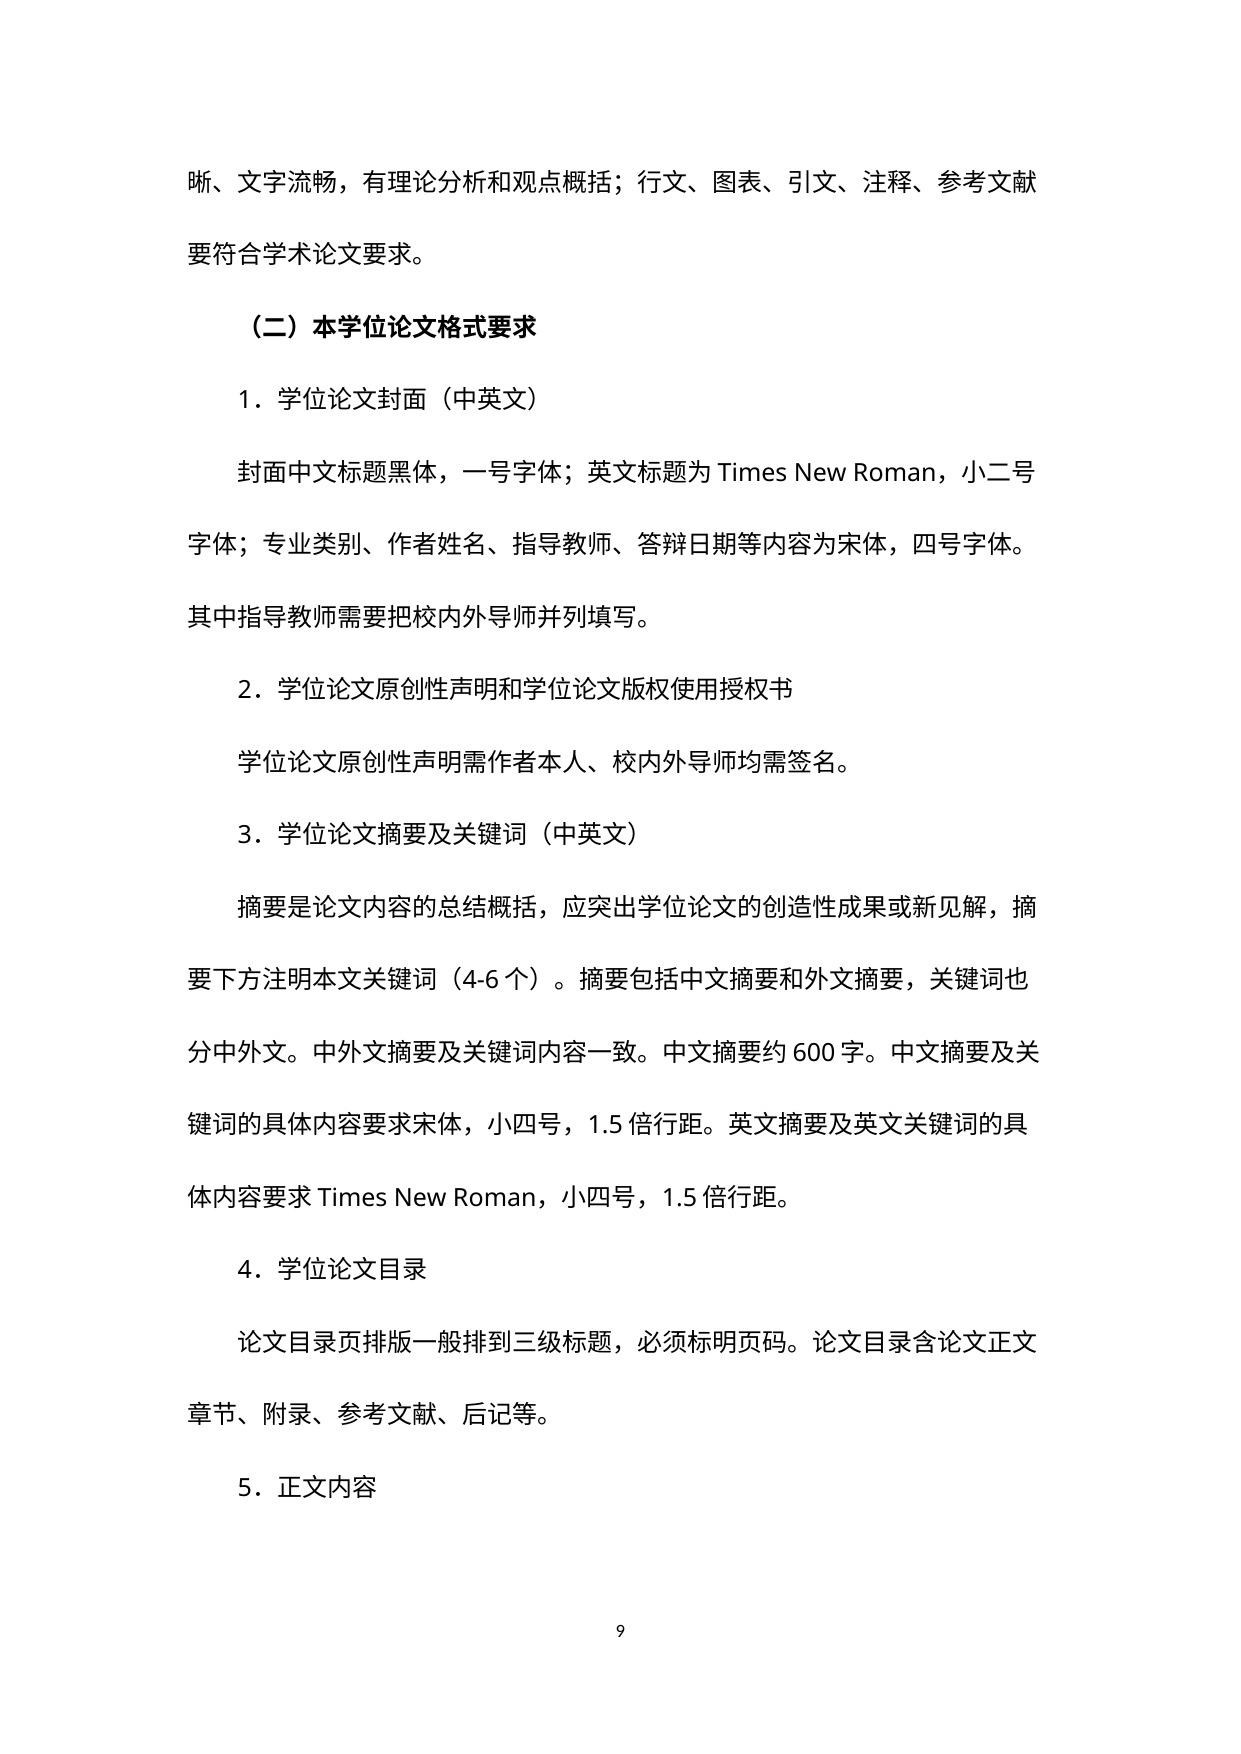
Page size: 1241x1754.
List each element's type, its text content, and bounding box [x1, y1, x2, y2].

text 3．学位论文摘要及关键词（中英文） [187, 814, 1053, 851]
text 摘要是论文内容的总结概括，应突出学位论文的创造性成果或新见解，摘要下方注明本文关键词（4-6个）。摘要包括中文摘要和外文摘要，关键词也分中外文。中外文摘要及关键词内容一致。中文摘要约600字。中文摘要及关键词的具体内容要求宋体，小四号，1.5倍行距。英文摘要及英文关键词的具体内容要求Times New Roman，小四号，1.5倍行距。 [187, 887, 1053, 1213]
text 封面中文标题黑体，一号字体；英文标题为Times New Roman，小二号字体；专业类别、作者姓名、指导教师、答辩日期等内容为宋体，四号字体。其中指导教师需要把校内外导师并列填写。 [187, 452, 1053, 633]
text 学位论文原创性声明需作者本人、校内外导师均需签名。 [237, 742, 1053, 778]
text 1．学位论文封面（中英文） [187, 379, 1053, 416]
text 论文目录页排版一般排到三级标题，必须标明页码。论文目录含论文正文章节、附录、参考文献、后记等。 [187, 1322, 1053, 1431]
text （二）本学位论文格式要求 [187, 307, 1053, 343]
text 5．正文内容 [187, 1467, 1053, 1503]
list 学位论文原创性声明和学位论文版权使用授权书 [187, 669, 1053, 706]
text 4．学位论文目录 [187, 1249, 1053, 1286]
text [187, 162, 1053, 271]
